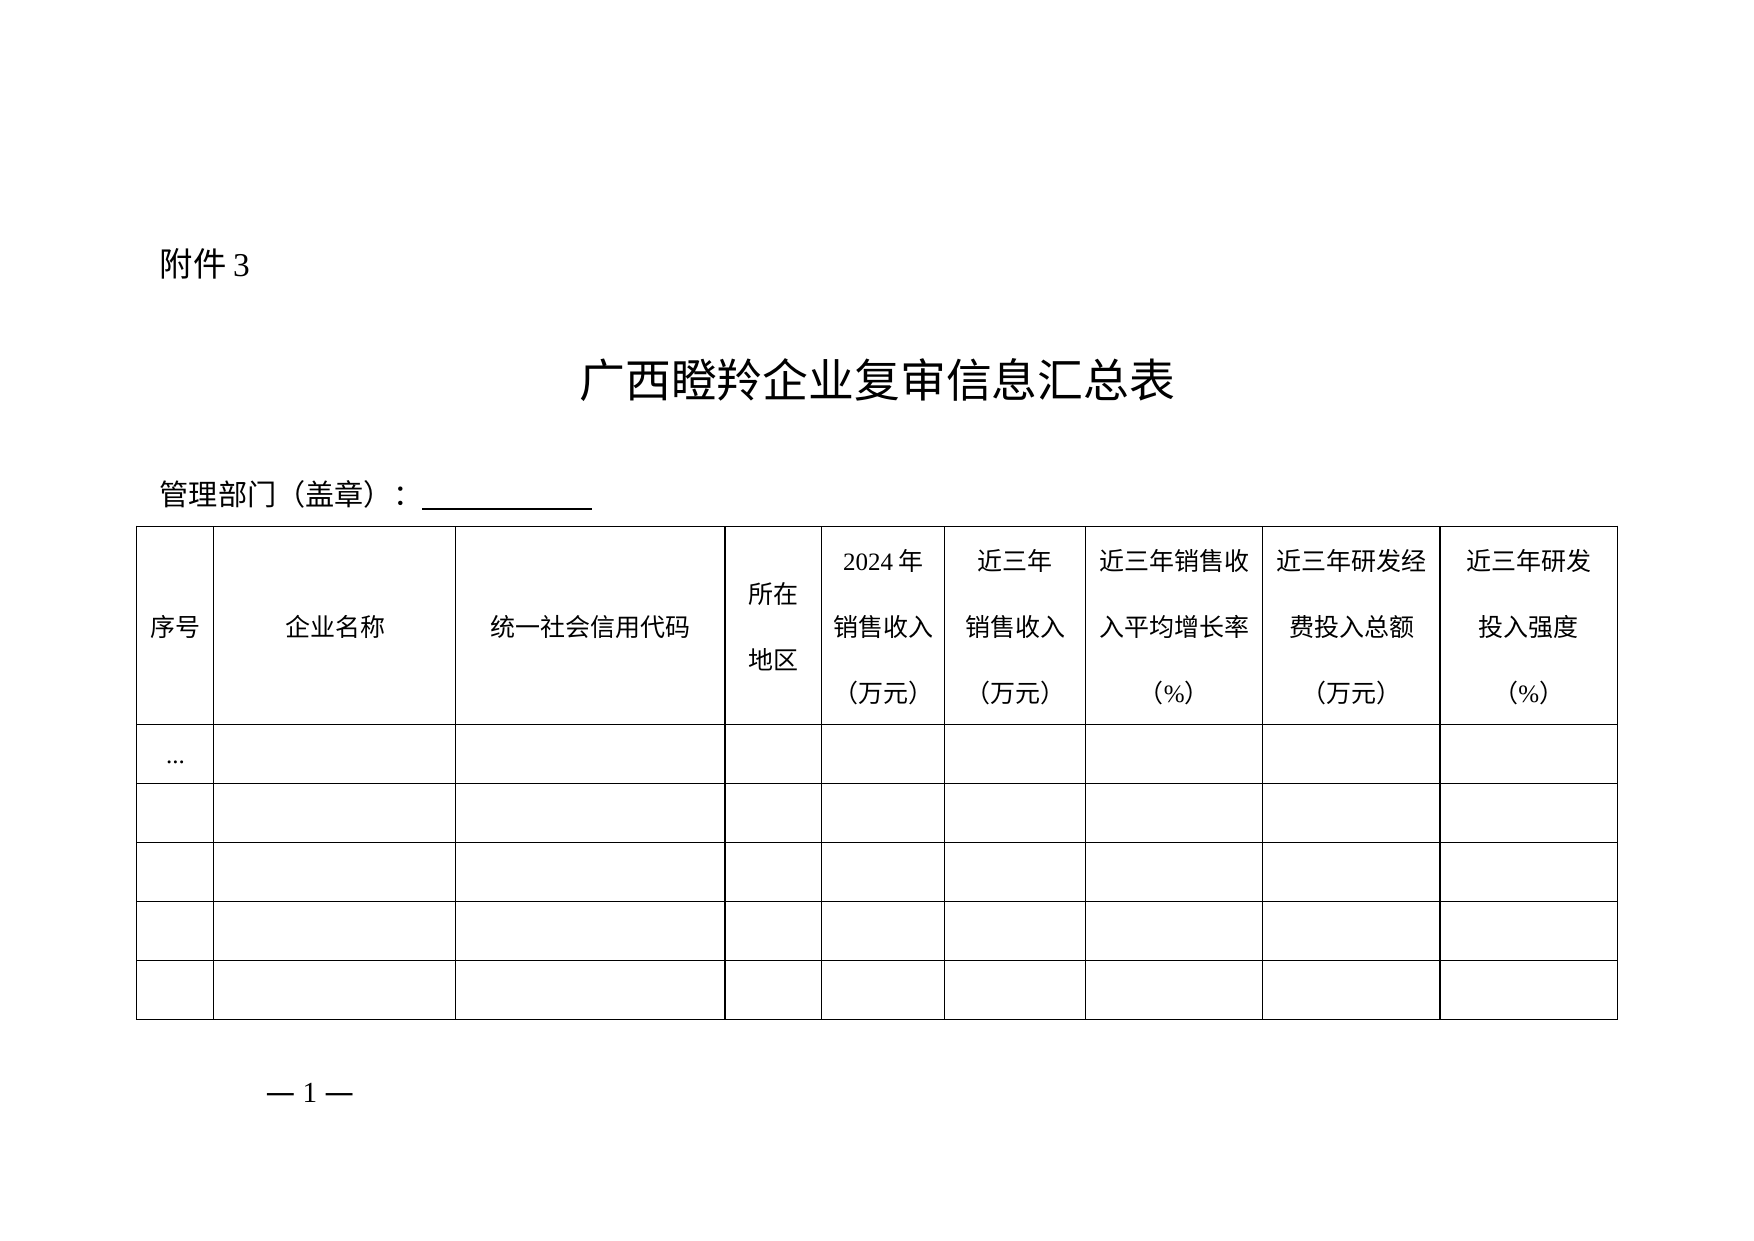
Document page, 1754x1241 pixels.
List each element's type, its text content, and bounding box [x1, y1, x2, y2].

table_cell [137, 843, 213, 901]
table_cell [456, 961, 724, 1019]
table_cell [1086, 843, 1262, 901]
table_cell [1263, 784, 1439, 842]
table_cell [945, 725, 1085, 783]
table_cell [1441, 843, 1617, 901]
table_cell [822, 725, 944, 783]
table_cell [137, 784, 213, 842]
table_cell [1441, 784, 1617, 842]
table_cell [726, 784, 821, 842]
table_cell [214, 725, 455, 783]
table_cell [1086, 784, 1262, 842]
table_cell [1263, 902, 1439, 960]
table_cell [1441, 725, 1617, 783]
table_cell [822, 902, 944, 960]
table_cell [456, 902, 724, 960]
table_cell [137, 961, 213, 1019]
table_cell [214, 843, 455, 901]
table_cell [1263, 725, 1439, 783]
table_cell [726, 902, 821, 960]
table_header 近三年研发 投入强度 （%） [1441, 527, 1617, 724]
table_header 统一社会信用代码 [456, 527, 724, 724]
table_cell [945, 843, 1085, 901]
table_header 2024年 销售收入 （万元） [822, 527, 944, 724]
table_cell [945, 902, 1085, 960]
text 广西瞪羚企业复审信息汇总表 [159, 328, 1594, 427]
table_cell [1086, 725, 1262, 783]
table_header 近三年销售收入平均增长率（%） [1086, 527, 1262, 724]
table_cell [945, 961, 1085, 1019]
table_cell [1263, 843, 1439, 901]
table_header 近三年 销售收入 （万元） [945, 527, 1085, 724]
table_cell [822, 843, 944, 901]
table_cell ... [137, 725, 213, 783]
table_cell [1263, 961, 1439, 1019]
text 管理部门（盖章）： [159, 460, 1594, 526]
table_cell [822, 784, 944, 842]
table_cell [1441, 902, 1617, 960]
table_cell [1086, 902, 1262, 960]
table_cell [214, 961, 455, 1019]
table_header 近三年研发经费投入总额（万元） [1263, 527, 1439, 724]
table_cell [137, 902, 213, 960]
table_cell [945, 784, 1085, 842]
table_cell [1086, 961, 1262, 1019]
table_cell [822, 961, 944, 1019]
table_cell [214, 784, 455, 842]
table_cell [456, 784, 724, 842]
table_cell [456, 843, 724, 901]
table_header 所在地区 [726, 527, 821, 724]
table_cell [1441, 961, 1617, 1019]
table_cell [726, 725, 821, 783]
text 附件3 [159, 229, 1594, 295]
table_cell [456, 725, 724, 783]
table_header 企业名称 [214, 527, 455, 724]
table_header 序号 [137, 527, 213, 724]
table_cell [726, 961, 821, 1019]
table_cell [726, 843, 821, 901]
table_cell [214, 902, 455, 960]
